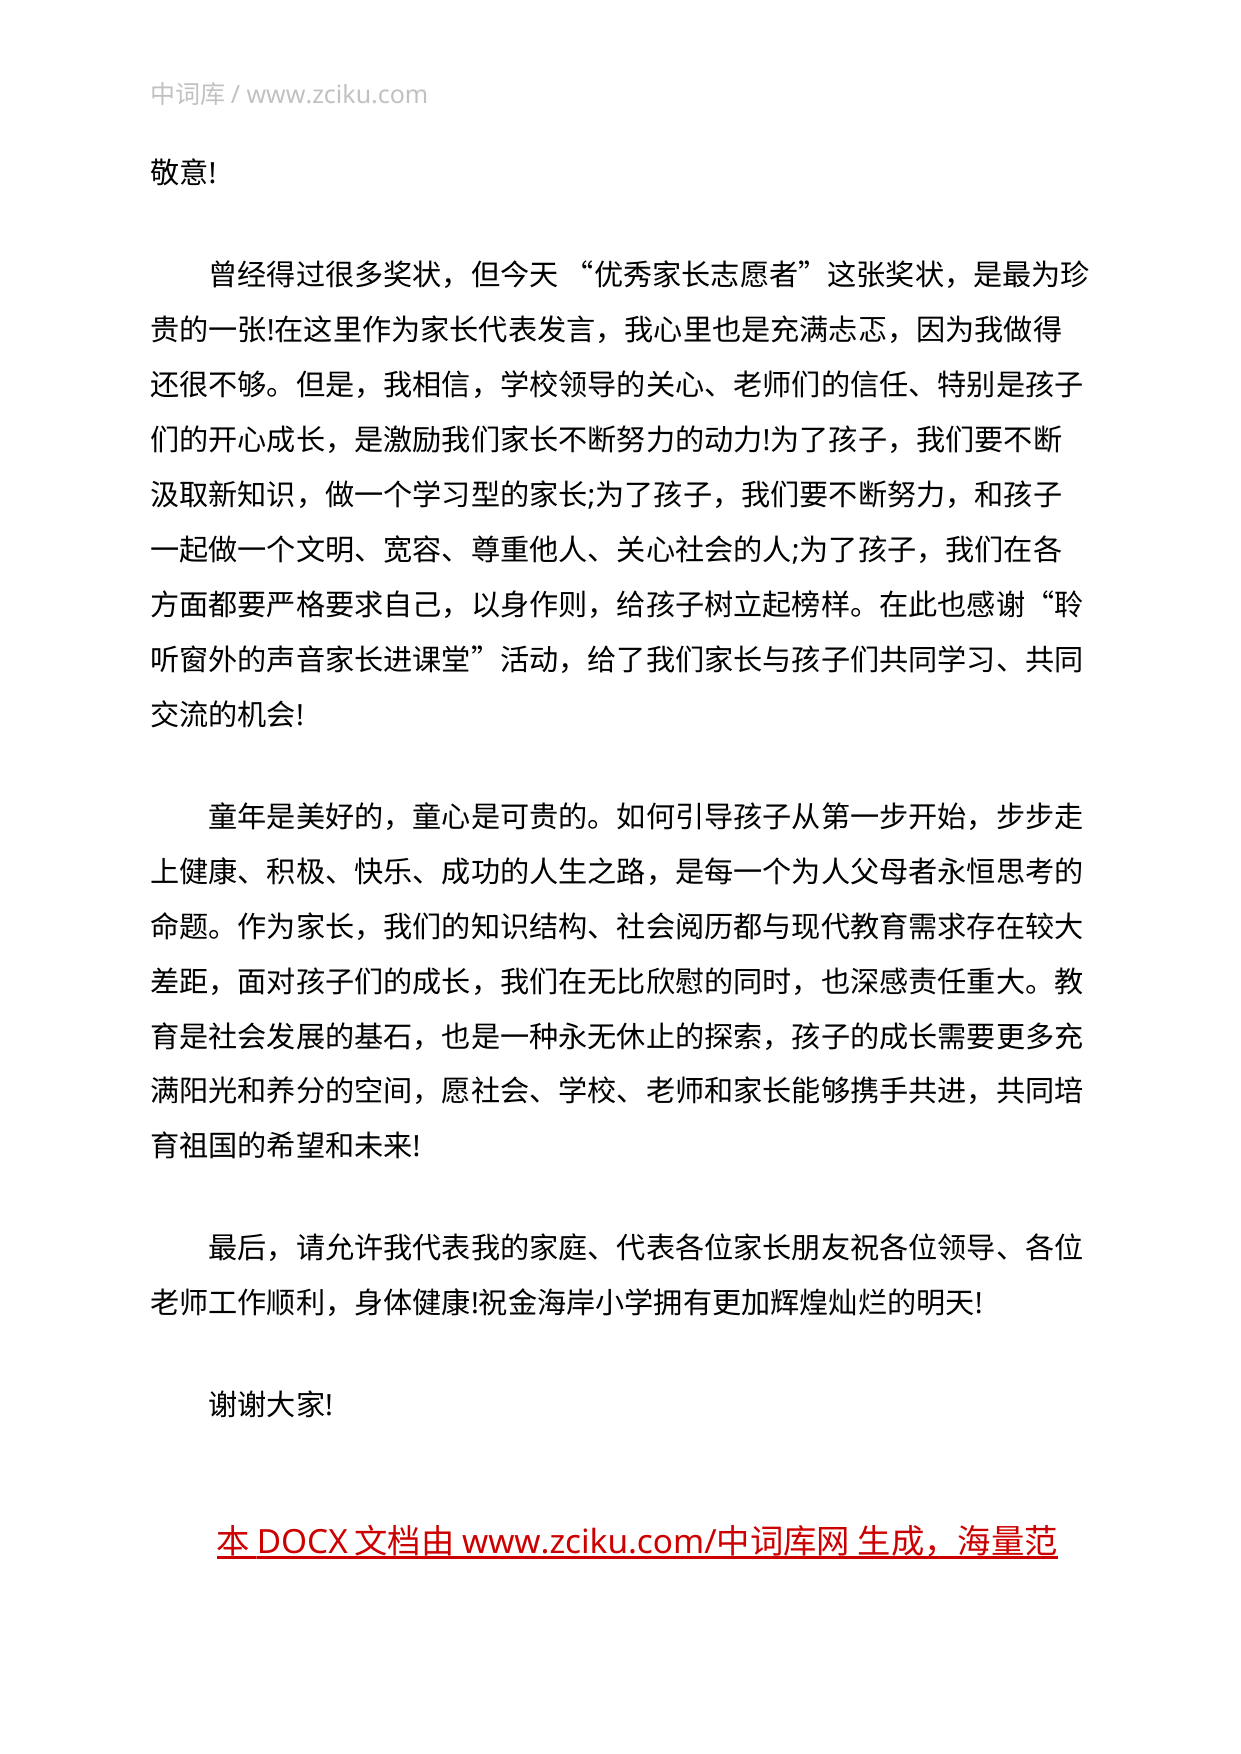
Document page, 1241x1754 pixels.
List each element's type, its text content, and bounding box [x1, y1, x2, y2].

text 最后，请允许我代表我的家庭、代表各位家长朋友祝各位领导、各位老师工作顺利，身体健康!祝金海岸小学拥有更加辉煌灿烂的明天! [150, 1225, 1090, 1322]
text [150, 150, 1090, 192]
text 谢谢大家! [150, 1382, 1090, 1424]
text 曾经得过很多奖状，但今天 “优秀家长志愿者”这张奖状，是最为珍贵的一张!在这里作为家长代表发言，我心里也是充满忐忑，因为我做得还很不够。但是，我相信，学校领导的关心、老师们的信任、特别是孩子们的开心成长，是激励我们家长不断努力的动力!为了孩子，我们要不断汲取新知识，做一个学习型的家长;为了孩子，我们要不断努力，和孩子一起做一个文明、宽容、尊重他人、关心社会的人;为了孩子，我们在各方面都要严格要求自己，以身作则，给孩子树立起榜样。在此也感谢“聆听窗外的声音家长进课堂”活动，给了我们家长与孩子们共同学习、共同交流的机会! [150, 252, 1090, 734]
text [150, 1515, 1090, 1563]
text 童年是美好的，童心是可贵的。如何引导孩子从第一步开始，步步走上健康、积极、快乐、成功的人生之路，是每一个为人父母者永恒思考的命题。作为家长，我们的知识结构、社会阅历都与现代教育需求存在较大差距，面对孩子们的成长，我们在无比欣慰的同时，也深感责任重大。教育是社会发展的基石，也是一种永无休止的探索，孩子的成长需要更多充满阳光和养分的空间，愿社会、学校、老师和家长能够携手共进，共同培育祖国的希望和未来! [150, 793, 1090, 1165]
